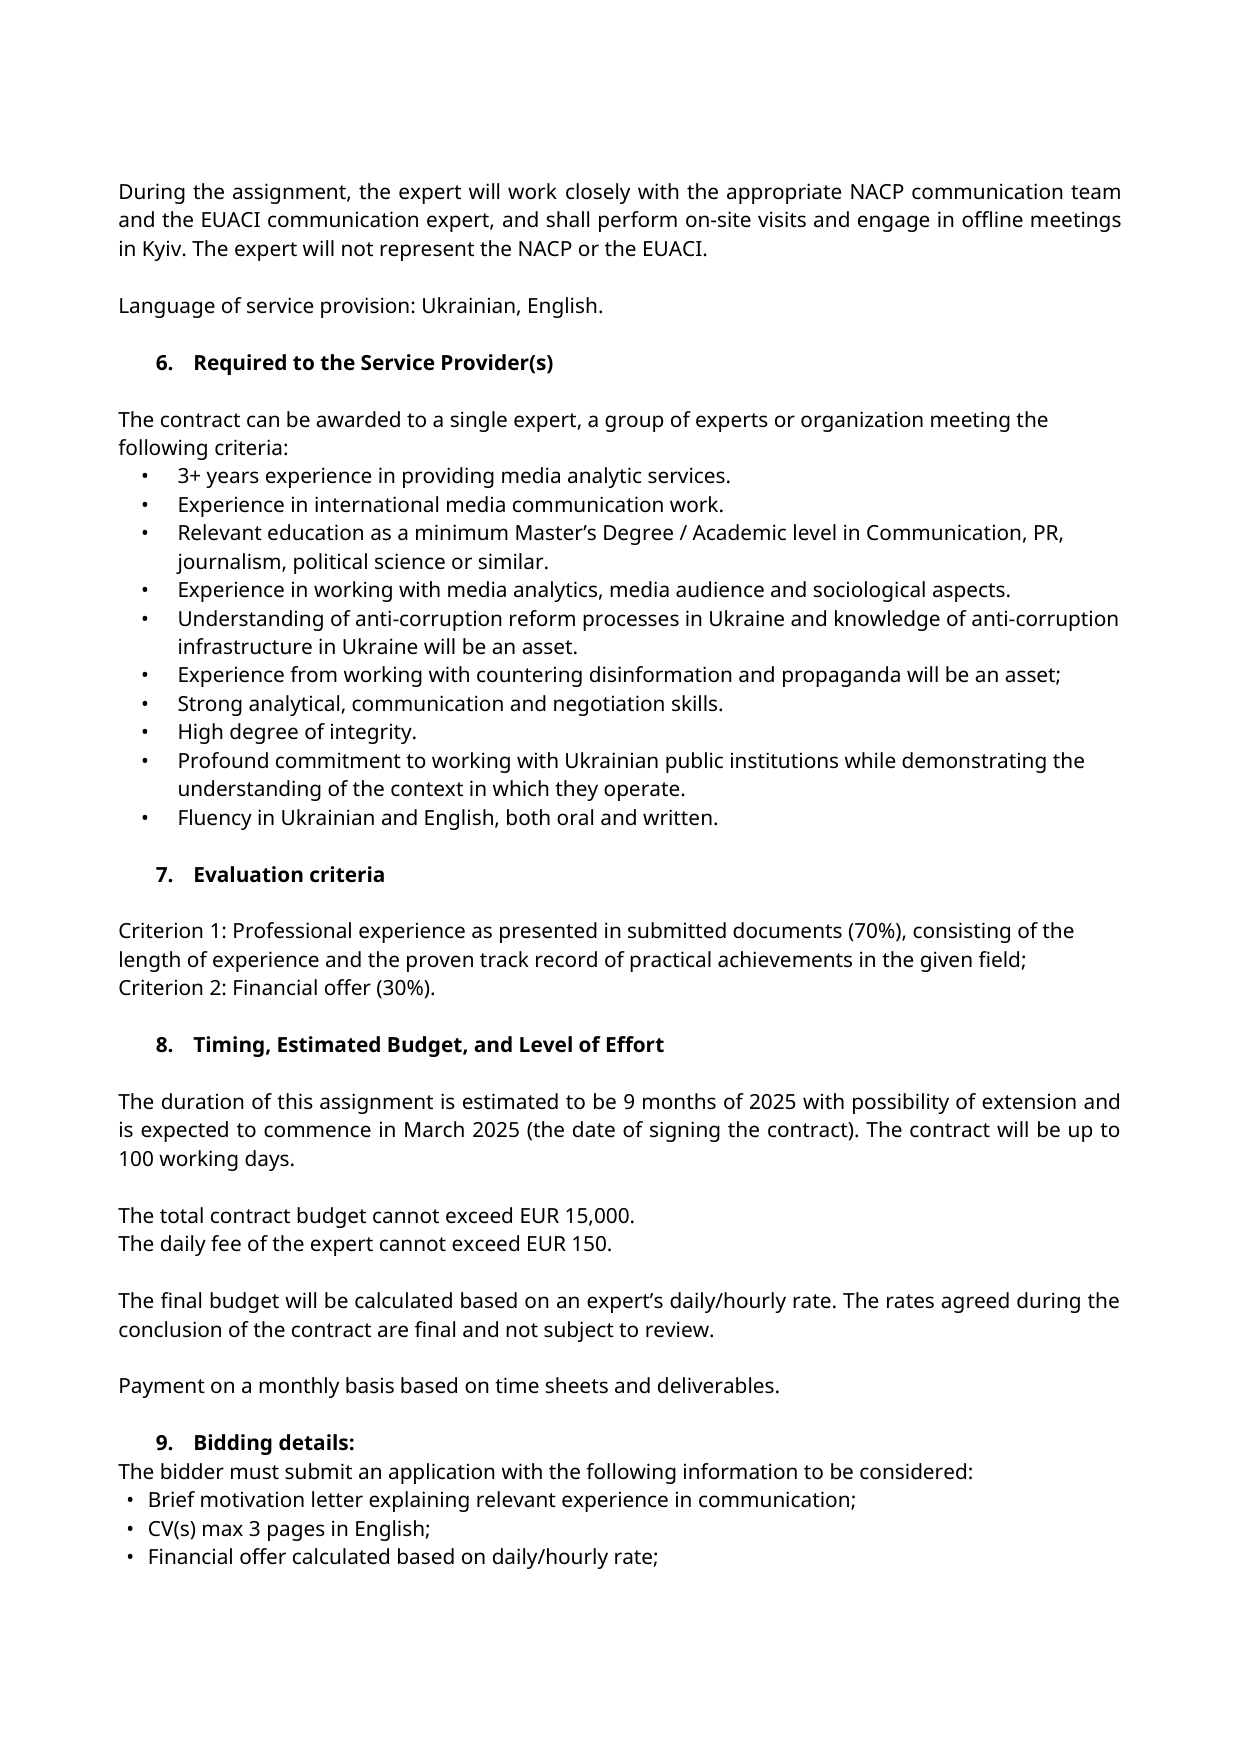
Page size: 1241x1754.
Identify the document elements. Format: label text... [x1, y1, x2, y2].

list Experience from working with countering disinformation and propaganda will be an asset; [141, 661, 1122, 689]
list Fluency in Ukrainian and English, both oral and written. [141, 803, 1122, 831]
list Required to the Service Provider(s) [156, 348, 1122, 376]
list Financial offer calculated based on daily/hourly rate; [126, 1542, 1122, 1571]
text The duration of this assignment is estimated to be 9 months of 2025 with possibility of extension and is expected to commence in March 2025 (the date of signing the contract). The contract will be up to 100 working days. [118, 1087, 1122, 1172]
list Profound commitment to working with Ukrainian public institutions while demonstrating the understanding of the context in which they operate. [141, 746, 1122, 803]
text Criterion 1: Professional experience as presented in submitted documents (70%), consisting of the length of experience and the proven track record of practical achievements in the given field; [118, 917, 1122, 973]
text The total contract budget cannot exceed EUR 15,000. [118, 1201, 1122, 1229]
text The daily fee of the expert cannot exceed EUR 150. [118, 1229, 1122, 1258]
list High degree of integrity. [141, 717, 1122, 746]
list Understanding of anti-corruption reform processes in Ukraine and knowledge of anti-corruption infrastructure in Ukraine will be an asset. [141, 604, 1122, 661]
list Brief motivation letter explaining relevant experience in communication; [126, 1485, 1122, 1514]
list Timing, Estimated Budget, and Level of Effort [156, 1030, 1122, 1059]
text Criterion 2: Financial offer (30%). [118, 973, 1122, 1002]
list CV(s) max 3 pages in English; [126, 1514, 1122, 1542]
list Strong analytical, communication and negotiation skills. [141, 689, 1122, 717]
list Evaluation criteria [156, 860, 1122, 888]
list The bidder must submit an application with the following information to be considered: [118, 1457, 1122, 1485]
text Payment on a monthly basis based on time sheets and deliverables. [118, 1372, 1122, 1400]
list Bidding details: [156, 1428, 1122, 1457]
list 3+ years experience in providing media analytic services. [141, 462, 1122, 490]
text The contract can be awarded to a single expert, a group of experts or organization meeting the following criteria: [118, 405, 1122, 462]
list Experience in working with media analytics, media audience and sociological aspects. [141, 575, 1122, 604]
list Experience in international media communication work. [141, 490, 1122, 518]
text The final budget will be calculated based on an expert’s daily/hourly rate. The rates agreed during the conclusion of the contract are final and not subject to review. [118, 1286, 1122, 1343]
list Relevant education as a minimum Master’s Degree / Academic level in Communication, PR, journalism, political science or similar. [141, 518, 1122, 575]
text During the assignment, the expert will work closely with the appropriate NACP communication team and the EUACI communication expert, and shall perform on-site visits and engage in offline meetings in Kyiv. The expert will not represent the NACP or the EUACI. [118, 177, 1122, 262]
text Language of service provision: Ukrainian, English. [118, 291, 1122, 319]
